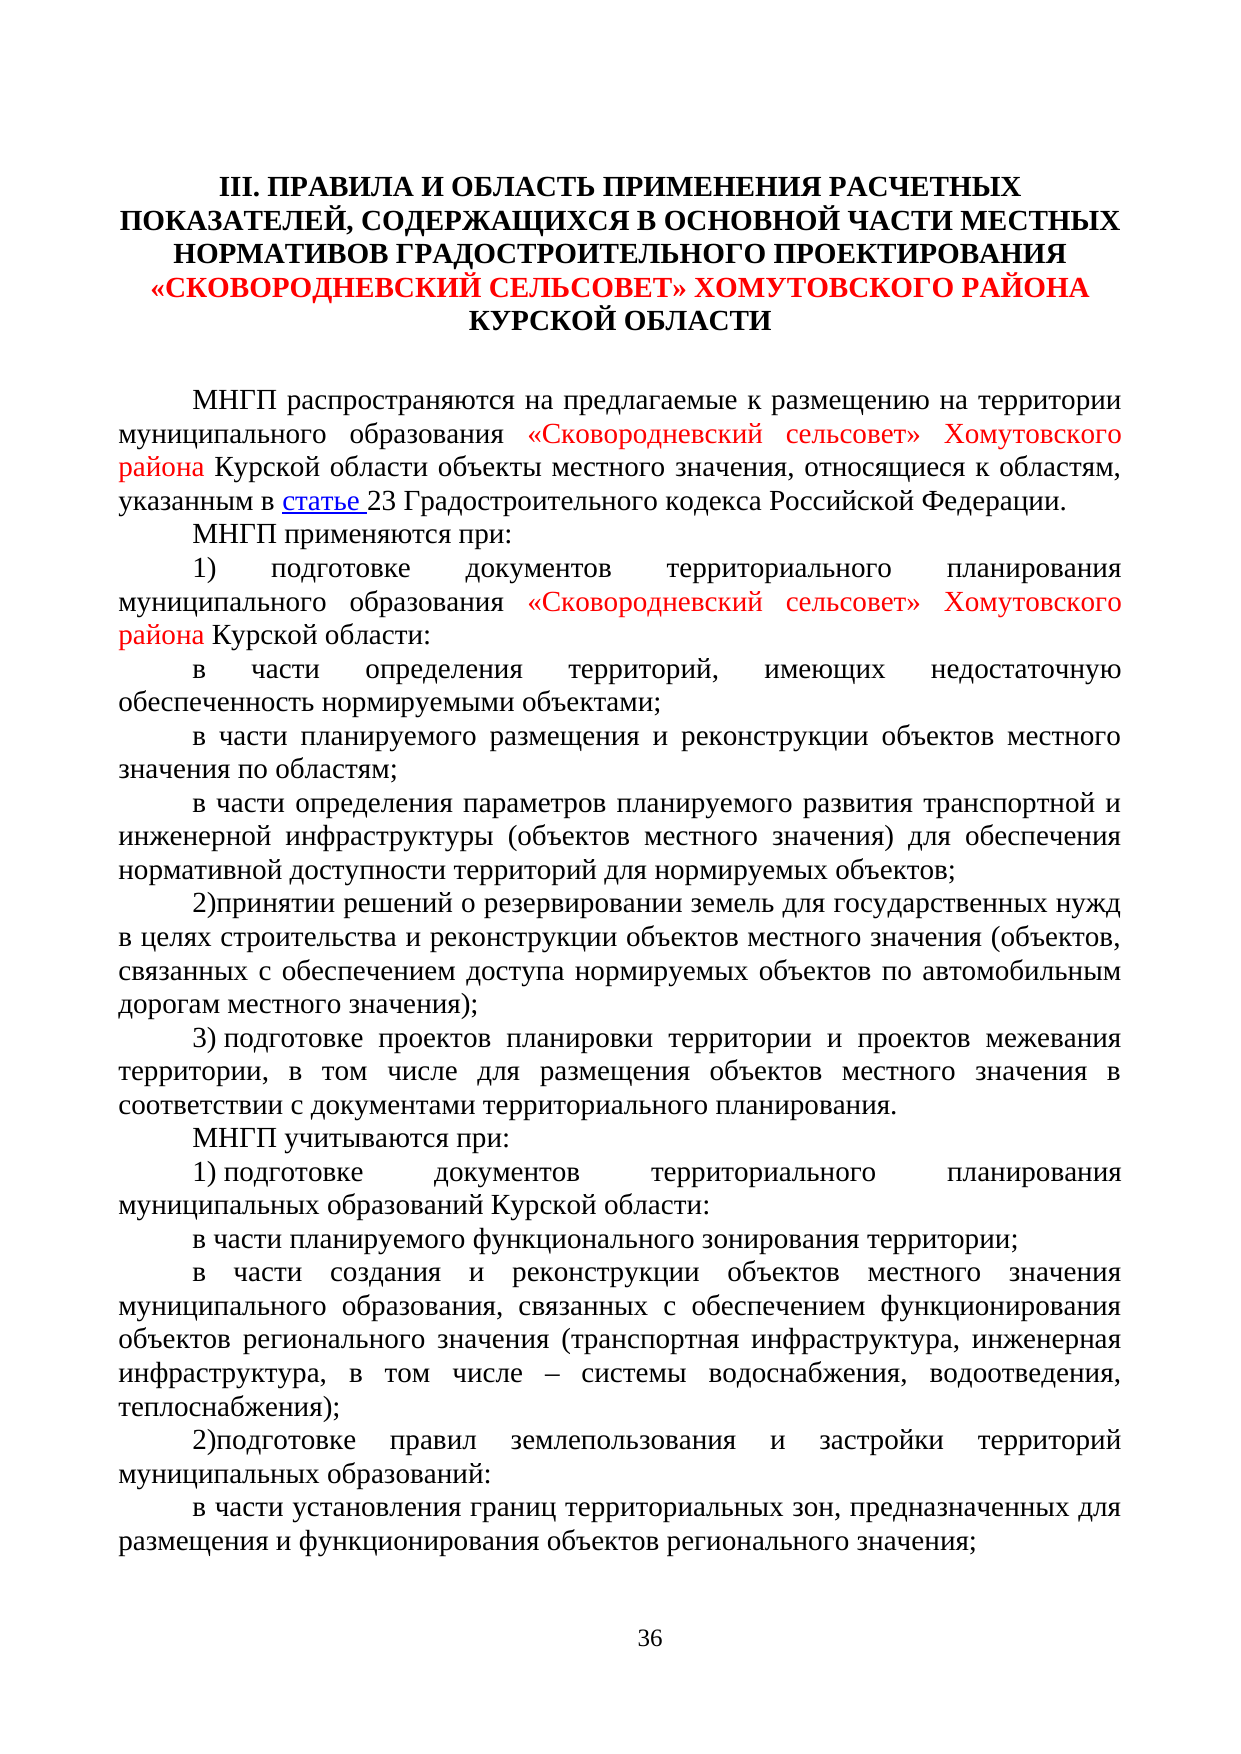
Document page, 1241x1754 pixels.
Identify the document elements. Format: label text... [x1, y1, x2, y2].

text в части определения территорий, имеющих недостаточную обеспеченность нормируемыми объектами; [118, 651, 1122, 718]
text в части определения параметров планируемого развития транспортной и инженерной инфраструктуры (объектов местного значения) для обеспечения нормативной доступности территорий для нормируемых объектов; [118, 785, 1122, 886]
text 3) подготовке проектов планировки территории и проектов межевания территории, в том числе для размещения объектов местного значения в соответствии с документами территориального планирования. [118, 1020, 1122, 1120]
text в части планируемого функционального зонирования территории; [118, 1221, 1122, 1254]
text 2)подготовке правил землепользования и застройки территорий муниципальных образований: [118, 1422, 1122, 1489]
text III. ПРАВИЛА И ОБЛАСТЬ ПРИМЕНЕНИЯ РАСЧеТНЫХ ПОКАЗАТЕЛЕЙ, СОДЕРЖАЩИХСЯ В ОСНОВНОЙ ЧАСТИ МЕСТНЫХ НОРМАТИВОВ ГРАДОСТРОИТЕЛЬНОГО ПРОЕКТИРОВАНИЯ «Сковородневский сельсовет» Хомутовского района КУРСКОЙ ОБЛАСТИ [118, 169, 1122, 337]
text 1) подготовке документов территориального планирования муниципального образования «Сковородневский сельсовет» Хомутовского района Курской области: [118, 550, 1122, 651]
text в части установления границ территориальных зон, предназначенных для размещения и функционирования объектов регионального значения; [118, 1489, 1122, 1556]
text в части создания и реконструкции объектов местного значения муниципального образования, связанных с обеспечением функционирования объектов регионального значения (транспортная инфраструктура, инженерная инфраструктура, в том числе – системы водоснабжения, водоотведения, теплоснабжения); [118, 1254, 1122, 1422]
text 1) подготовке документов территориального планирования муниципальных образований Курской области: [118, 1154, 1122, 1221]
text МНГП распространяются на предлагаемые к размещению на территории муниципального образования «Сковородневский сельсовет» Хомутовского района Курской области объекты местного значения, относящиеся к областям, указанным в статье 23 Градостроительного кодекса Российской Федерации. [118, 382, 1122, 517]
text МНГП учитываются при: [118, 1120, 1122, 1154]
text 2)принятии решений о резервировании земель для государственных нужд в целях строительства и реконструкции объектов местного значения (объектов, связанных с обеспечением доступа нормируемых объектов по автомобильным дорогам местного значения); [118, 886, 1122, 1020]
text МНГП применяются при: [118, 517, 1122, 550]
text в части планируемого размещения и реконструкции объектов местного значения по областям; [118, 718, 1122, 785]
